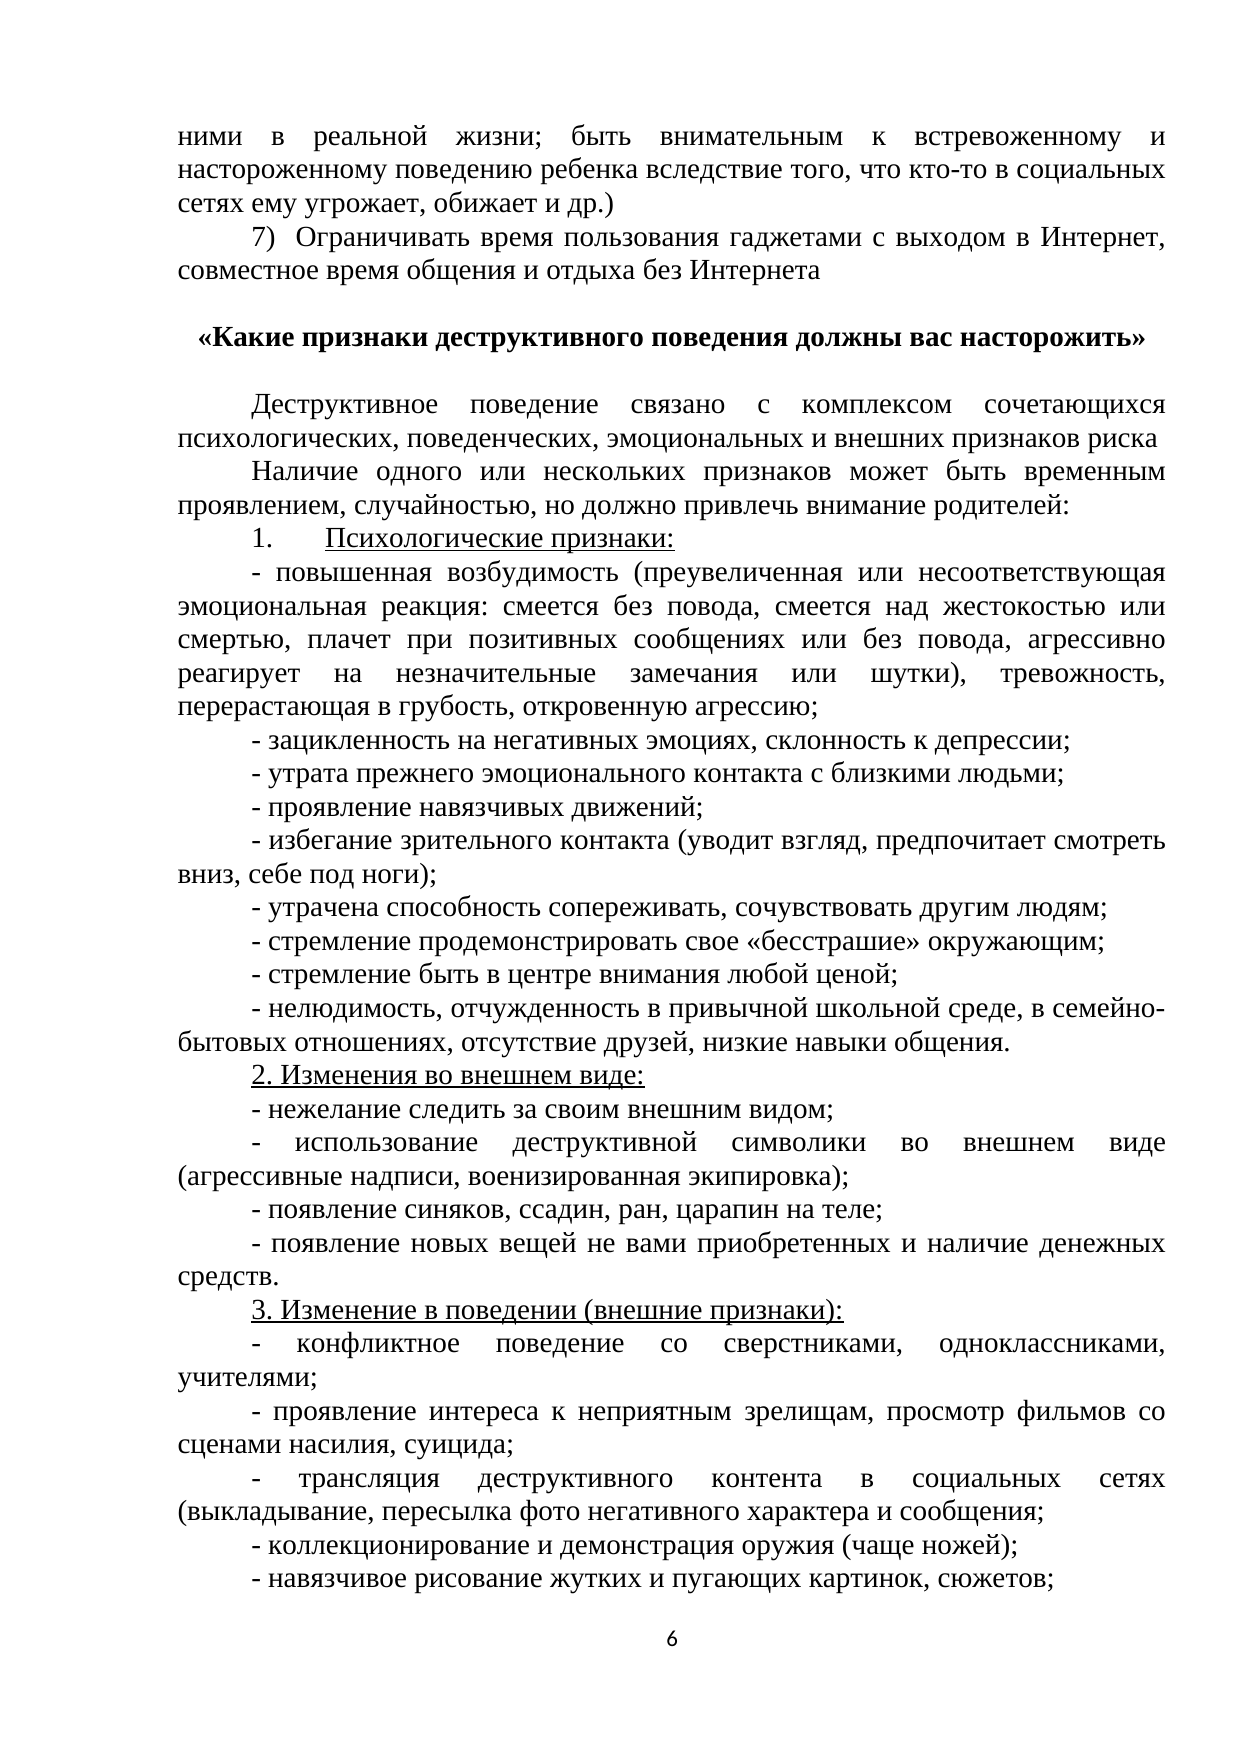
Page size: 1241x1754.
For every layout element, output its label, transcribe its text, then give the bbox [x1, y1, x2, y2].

text - утрачена способность сопереживать, сочувствовать другим людям; [177, 889, 1167, 923]
text - проявление навязчивых движений; [177, 789, 1167, 822]
text - стремление быть в центре внимания любой ценой; [177, 957, 1167, 990]
list Ограничивать время пользования гаджетами с выходом в Интернет, совместное время общения и отдыха без Интернета [177, 219, 1167, 286]
text - навязчивое рисование жутких и пугающих картинок, сюжетов; [177, 1560, 1167, 1594]
text - появление новых вещей не вами приобретенных и наличие денежных средств. [177, 1225, 1167, 1292]
text - проявление интереса к неприятным зрелищам, просмотр фильмов со сценами насилия, суицида; [177, 1393, 1167, 1460]
text Деструктивное поведение связано с комплексом сочетающихся психологических, поведенческих, эмоциональных и внешних признаков риска [177, 386, 1167, 453]
text - появление синяков, ссадин, ран, царапин на теле; [177, 1191, 1167, 1225]
text «Какие признаки деструктивного поведения должны вас насторожить» [177, 319, 1167, 353]
list Психологические признаки: [177, 521, 1167, 554]
text - конфликтное поведение со сверстниками, одноклассниками, учителями; [177, 1326, 1167, 1393]
text - стремление продемонстрировать свое «бесстрашие» окружающим; [177, 923, 1167, 957]
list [177, 118, 1167, 219]
text - избегание зрительного контакта (уводит взгляд, предпочитает смотреть вниз, себе под ноги); [177, 822, 1167, 889]
text - зацикленность на негативных эмоциях, склонность к депрессии; [177, 722, 1167, 755]
text - повышенная возбудимость (преувеличенная или несоответствующая эмоциональная реакция: смеется без повода, смеется над жестокостью или смертью, плачет при позитивных сообщениях или без повода, агрессивно реагирует на незначительные замечания или шутки), тревожность, перерастающая в грубость, откровенную агрессию; [177, 554, 1167, 722]
text - трансляция деструктивного контента в социальных сетях (выкладывание, пересылка фото негативного характера и сообщения; [177, 1460, 1167, 1527]
text 3. Изменение в поведении (внешние признаки): [177, 1292, 1167, 1326]
text - утрата прежнего эмоционального контакта с близкими людьми; [177, 755, 1167, 789]
text 2. Изменения во внешнем виде: [177, 1057, 1167, 1091]
text - нелюдимость, отчужденность в привычной школьной среде, в семейно-бытовых отношениях, отсутствие друзей, низкие навыки общения. [177, 990, 1167, 1057]
text Наличие одного или нескольких признаков может быть временным проявлением, случайностью, но должно привлечь внимание родителей: [177, 453, 1167, 521]
text - использование деструктивной символики во внешнем виде (агрессивные надписи, военизированная экипировка); [177, 1124, 1167, 1191]
text - коллекционирование и демонстрация оружия (чаще ножей); [177, 1527, 1167, 1560]
text - нежелание следить за своим внешним видом; [177, 1091, 1167, 1124]
